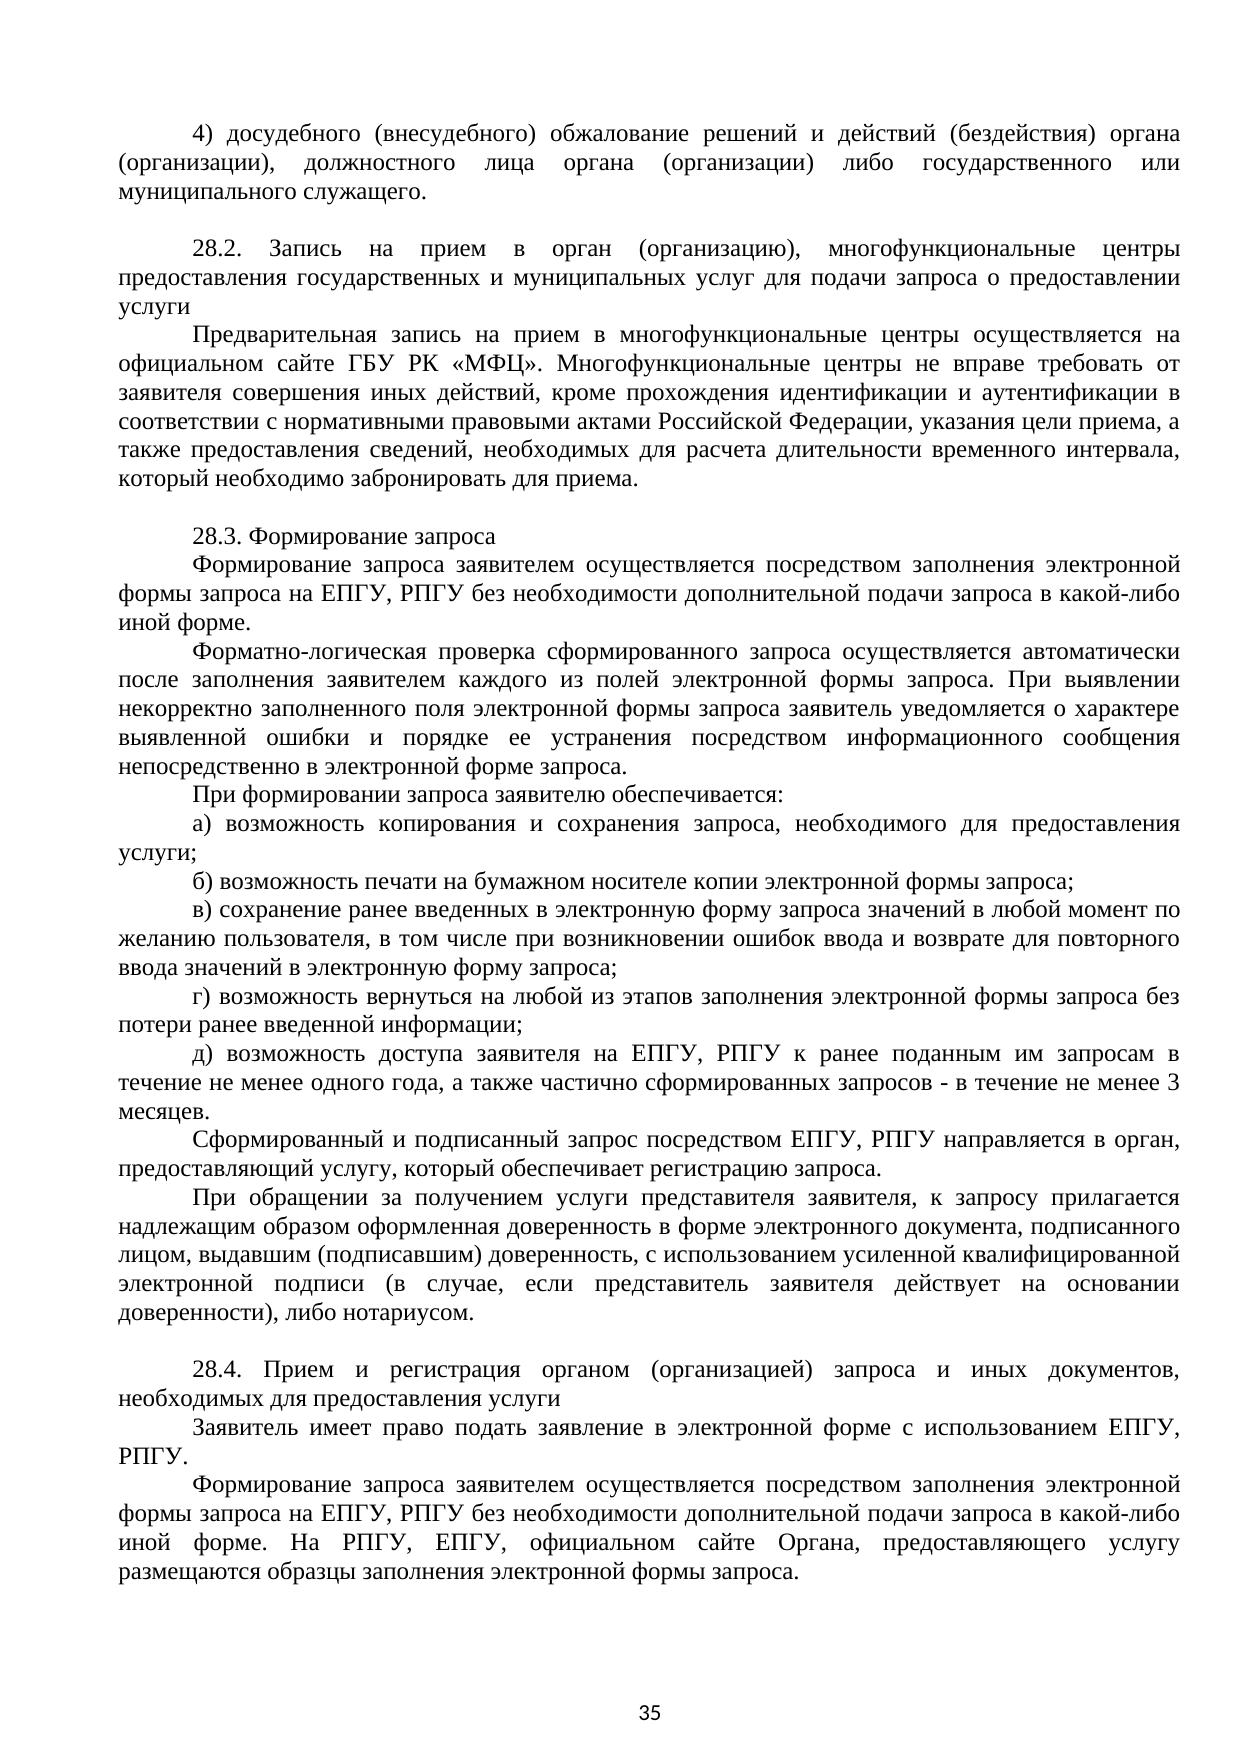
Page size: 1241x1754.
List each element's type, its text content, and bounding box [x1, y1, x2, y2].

text 28.3. Формирование запроса [118, 521, 1181, 549]
text Формирование запроса заявителем осуществляется посредством заполнения электронной формы запроса на ЕПГУ, РПГУ без необходимости дополнительной подачи запроса в какой-либо иной форме. На РПГУ, ЕПГУ, официальном сайте Органа, предоставляющего услугу размещаются образцы заполнения электронной формы запроса. [118, 1469, 1181, 1584]
text г) возможность вернуться на любой из этапов заполнения электронной формы запроса без потери ранее введенной информации; [118, 981, 1181, 1038]
text б) возможность печати на бумажном носителе копии электронной формы запроса; [118, 866, 1181, 894]
text д) возможность доступа заявителя на ЕПГУ, РПГУ к ранее поданным им запросам в течение не менее одного года, а также частично сформированных запросов - в течение не менее 3 месяцев. [118, 1038, 1181, 1124]
text Предварительная запись на прием в многофункциональные центры осуществляется на официальном сайте ГБУ РК «МФЦ». Многофункциональные центры не вправе требовать от заявителя совершения иных действий, кроме прохождения идентификации и аутентификации в соответствии с нормативными правовыми актами Российской Федерации, указания цели приема, а также предоставления сведений, необходимых для расчета длительности временного интервала, который необходимо забронировать для приема. [118, 319, 1181, 492]
text При формировании запроса заявителю обеспечивается: [118, 779, 1181, 808]
text а) возможность копирования и сохранения запроса, необходимого для предоставления услуги; [118, 808, 1181, 866]
text в) сохранение ранее введенных в электронную форму запроса значений в любой момент по желанию пользователя, в том числе при возникновении ошибок ввода и возврате для повторного ввода значений в электронную форму запроса; [118, 894, 1181, 981]
text 4) досудебного (внесудебного) обжалование решений и действий (бездействия) органа (организации), должностного лица органа (организации) либо государственного или муниципального служащего. [118, 118, 1181, 204]
text При обращении за получением услуги представителя заявителя, к запросу прилагается надлежащим образом оформленная доверенность в форме электронного документа, подписанного лицом, выдавшим (подписавшим) доверенность, с использованием усиленной квалифицированной электронной подписи (в случае, если представитель заявителя действует на основании доверенности), либо нотариусом. [118, 1182, 1181, 1326]
text 28.4. Прием и регистрация органом (организацией) запроса и иных документов, необходимых для предоставления услуги [118, 1354, 1181, 1412]
text Сформированный и подписанный запрос посредством ЕПГУ, РПГУ направляется в орган, предоставляющий услугу, который обеспечивает регистрацию запроса. [118, 1124, 1181, 1182]
text Формирование запроса заявителем осуществляется посредством заполнения электронной формы запроса на ЕПГУ, РПГУ без необходимости дополнительной подачи запроса в какой-либо иной форме. [118, 549, 1181, 636]
text 28.2. Запись на прием в орган (организацию), многофункциональные центры предоставления государственных и муниципальных услуг для подачи запроса о предоставлении услуги [118, 233, 1181, 319]
text Заявитель имеет право подать заявление в электронной форме с использованием ЕПГУ, РПГУ. [118, 1412, 1181, 1469]
text Форматно-логическая проверка сформированного запроса осуществляется автоматически после заполнения заявителем каждого из полей электронной формы запроса. При выявлении некорректно заполненного поля электронной формы запроса заявитель уведомляется о характере выявленной ошибки и порядке ее устранения посредством информационного сообщения непосредственно в электронной форме запроса. [118, 636, 1181, 779]
